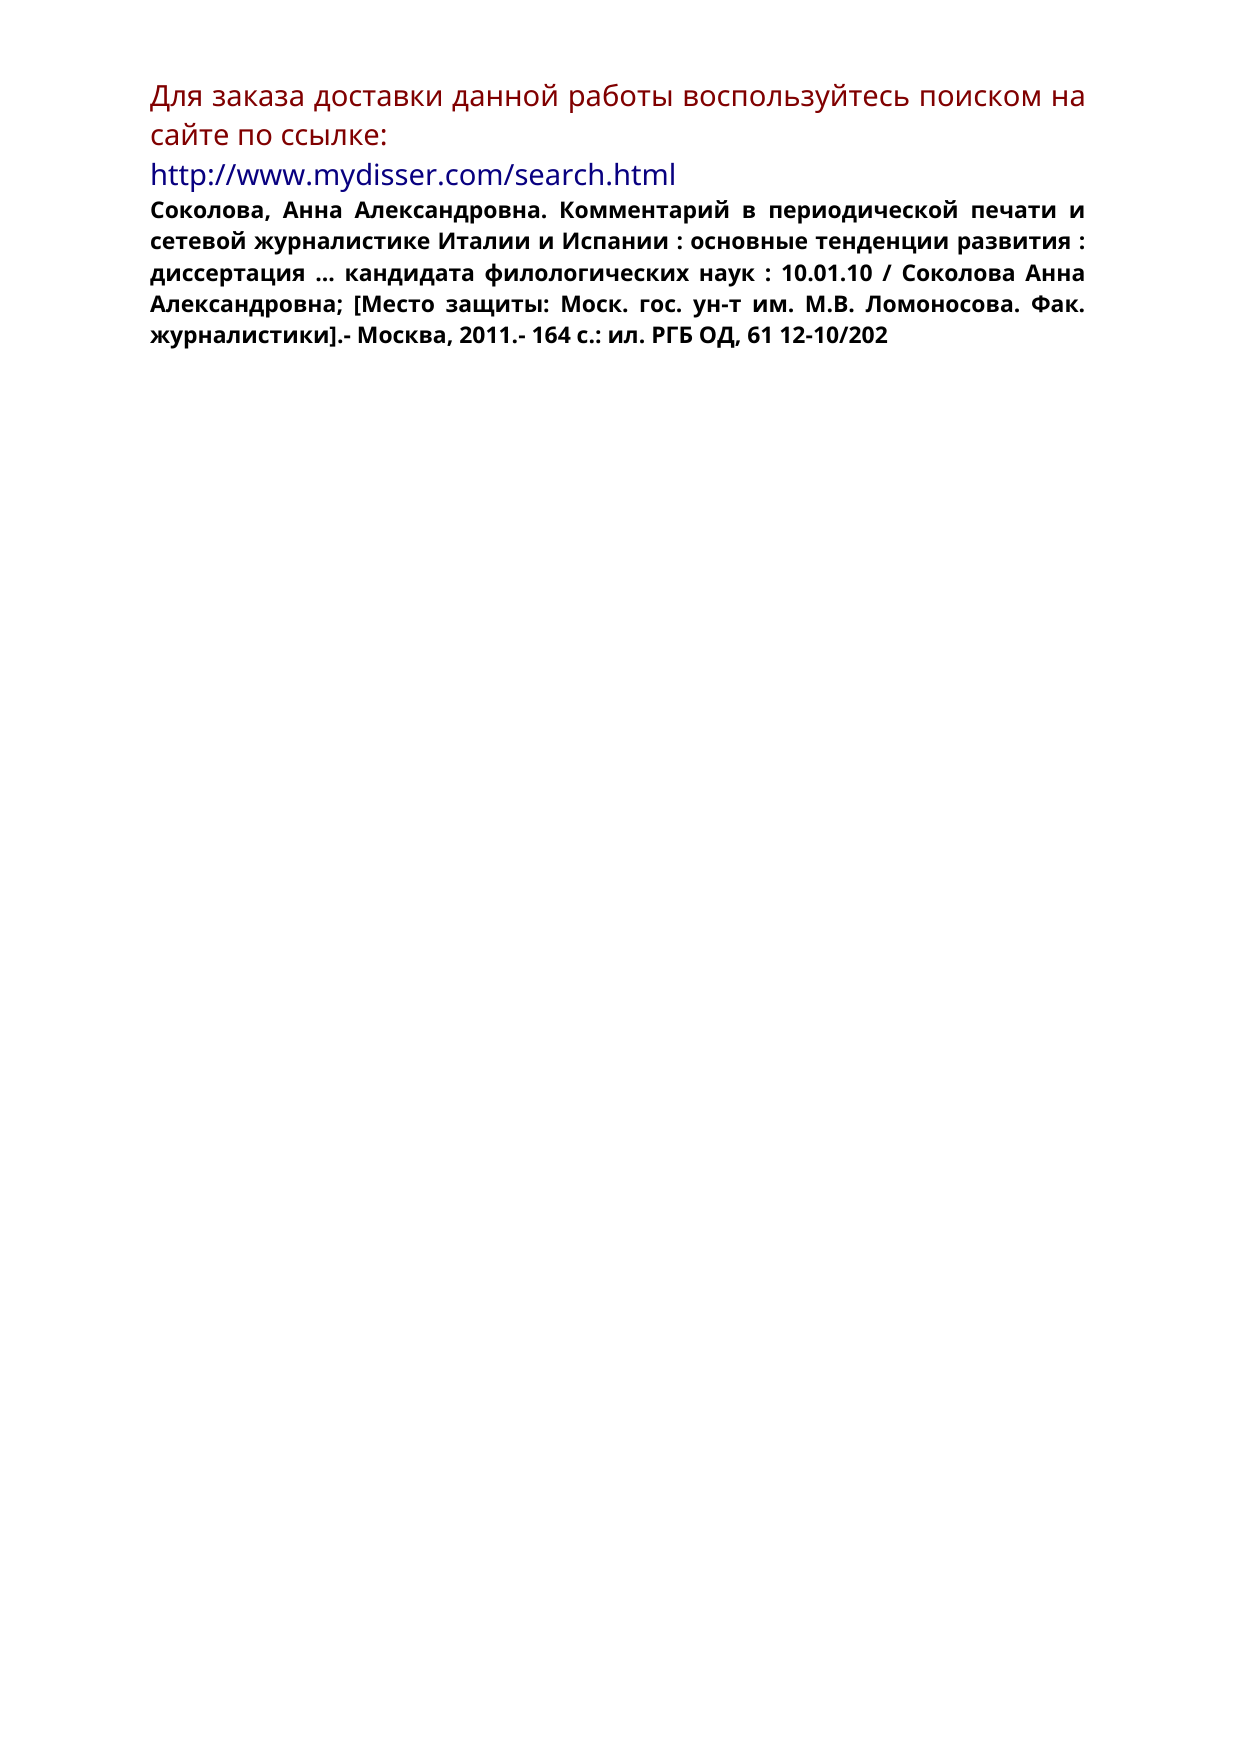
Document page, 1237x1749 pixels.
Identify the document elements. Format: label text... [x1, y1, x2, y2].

text Соколова, Анна Александровна. Комментарий в периодической печати и сетевой журналистике Италии и Испании : основные тенденции развития : диссертация ... кандидата филологических наук : 10.01.10 / Соколова Анна Александровна; [Место защиты: Моск. гос. ун-т им. М.В. Ломоносова. Фак. журналистики].- Москва, 2011.- 164 с.: ил. РГБ ОД, 61 12-10/202 [150, 194, 1086, 350]
